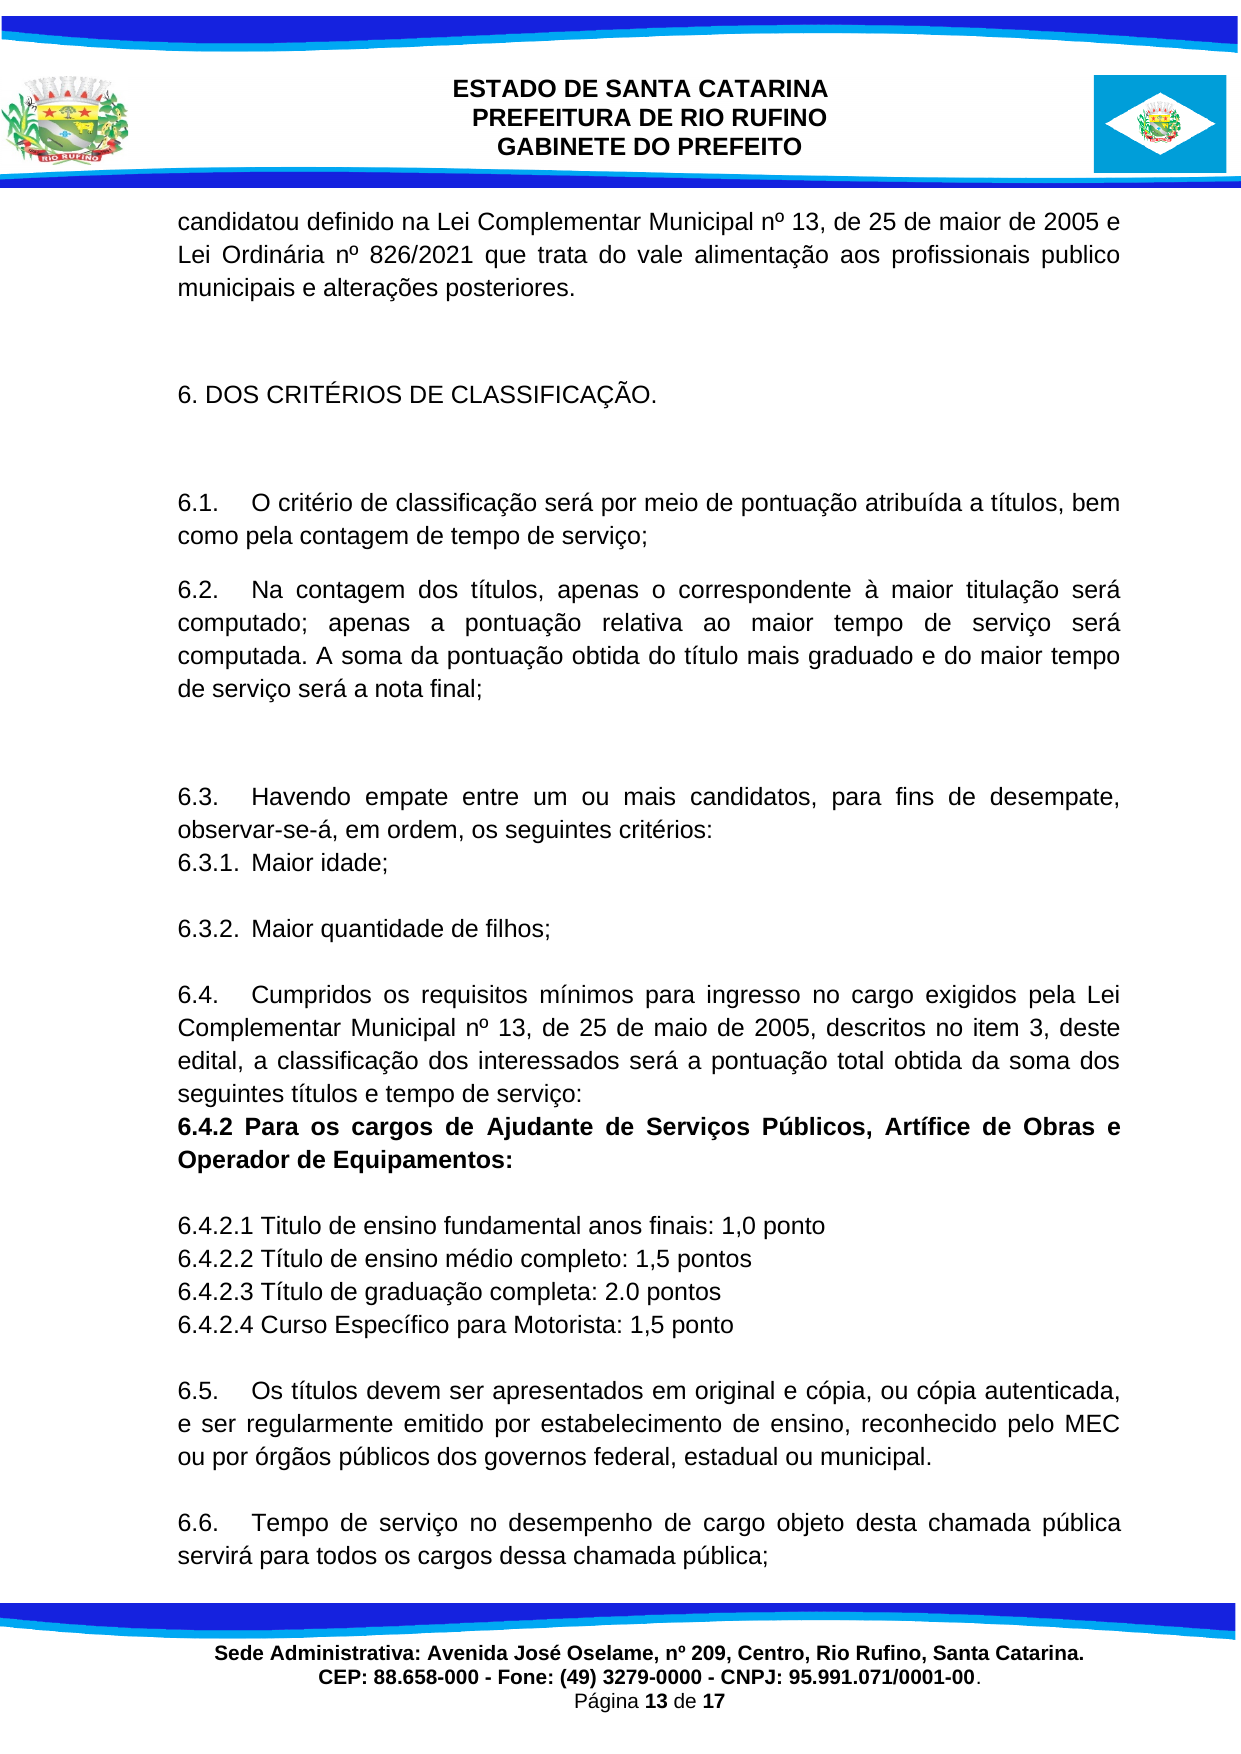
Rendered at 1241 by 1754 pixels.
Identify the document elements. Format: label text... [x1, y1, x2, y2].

text 6.4.2.2 Título de ensino médio completo: 1,5 pontos [177, 1244, 1122, 1273]
text 6.2. Na contagem dos títulos, apenas o correspondente à maior titulação será computado; apenas a pontuação relativa ao maior tempo de serviço será computada. A soma da pontuação obtida do título mais graduado e do maior tempo de serviço será a nota final; [177, 575, 1122, 703]
picture [1, 16, 1238, 43]
text 6.4.2 Para os cargos de Ajudante de Serviços Públicos, Artífice de Obras e Operador de Equipamentos: [177, 1112, 1122, 1174]
picture [0, 1603, 1236, 1630]
text 6.1. O critério de classificação será por meio de pontuação atribuída a títulos, bem como pela contagem de tempo de serviço; [177, 488, 1122, 550]
text 6.3. Havendo empate entre um ou mais candidatos, para fins de desempate, observar-se-á, em ordem, os seguintes critérios: [177, 782, 1122, 844]
text 6.4.2.4 Curso Específico para Motorista: 1,5 ponto [177, 1310, 1122, 1339]
text 6.4.2.3 Título de graduação completa: 2.0 pontos [177, 1277, 1122, 1306]
text 6.4.2.1 Titulo de ensino fundamental anos finais: 1,0 ponto [177, 1211, 1122, 1240]
picture [0, 34, 1241, 177]
text 6.3.2. Maior quantidade de filhos; [177, 914, 1122, 943]
text 6.5. Os títulos devem ser apresentados em original e cópia, ou cópia autenticada, e ser regularmente emitido por estabelecimento de ensino, reconhecido pelo MEC ou por órgãos públicos dos governos federal, estadual ou municipal. [177, 1376, 1122, 1471]
picture [0, 1621, 1236, 1754]
text 6. DOS CRITÉRIOS DE CLASSIFICAÇÃO. [177, 381, 1122, 409]
text 6.4. Cumpridos os requisitos mínimos para ingresso no cargo exigidos pela Lei Complementar Municipal nº 13, de 25 de maio de 2005, descritos no item 3, deste edital, a classificação dos interessados será a pontuação total obtida da soma dos seguintes títulos e tempo de serviço: [177, 980, 1122, 1108]
text 6.3.1. Maior idade; [177, 848, 1122, 877]
picture [0, 172, 1241, 201]
text 6.6. Tempo de serviço no desempenho de cargo objeto desta chamada pública servirá para todos os cargos dessa chamada pública; [177, 1508, 1122, 1570]
